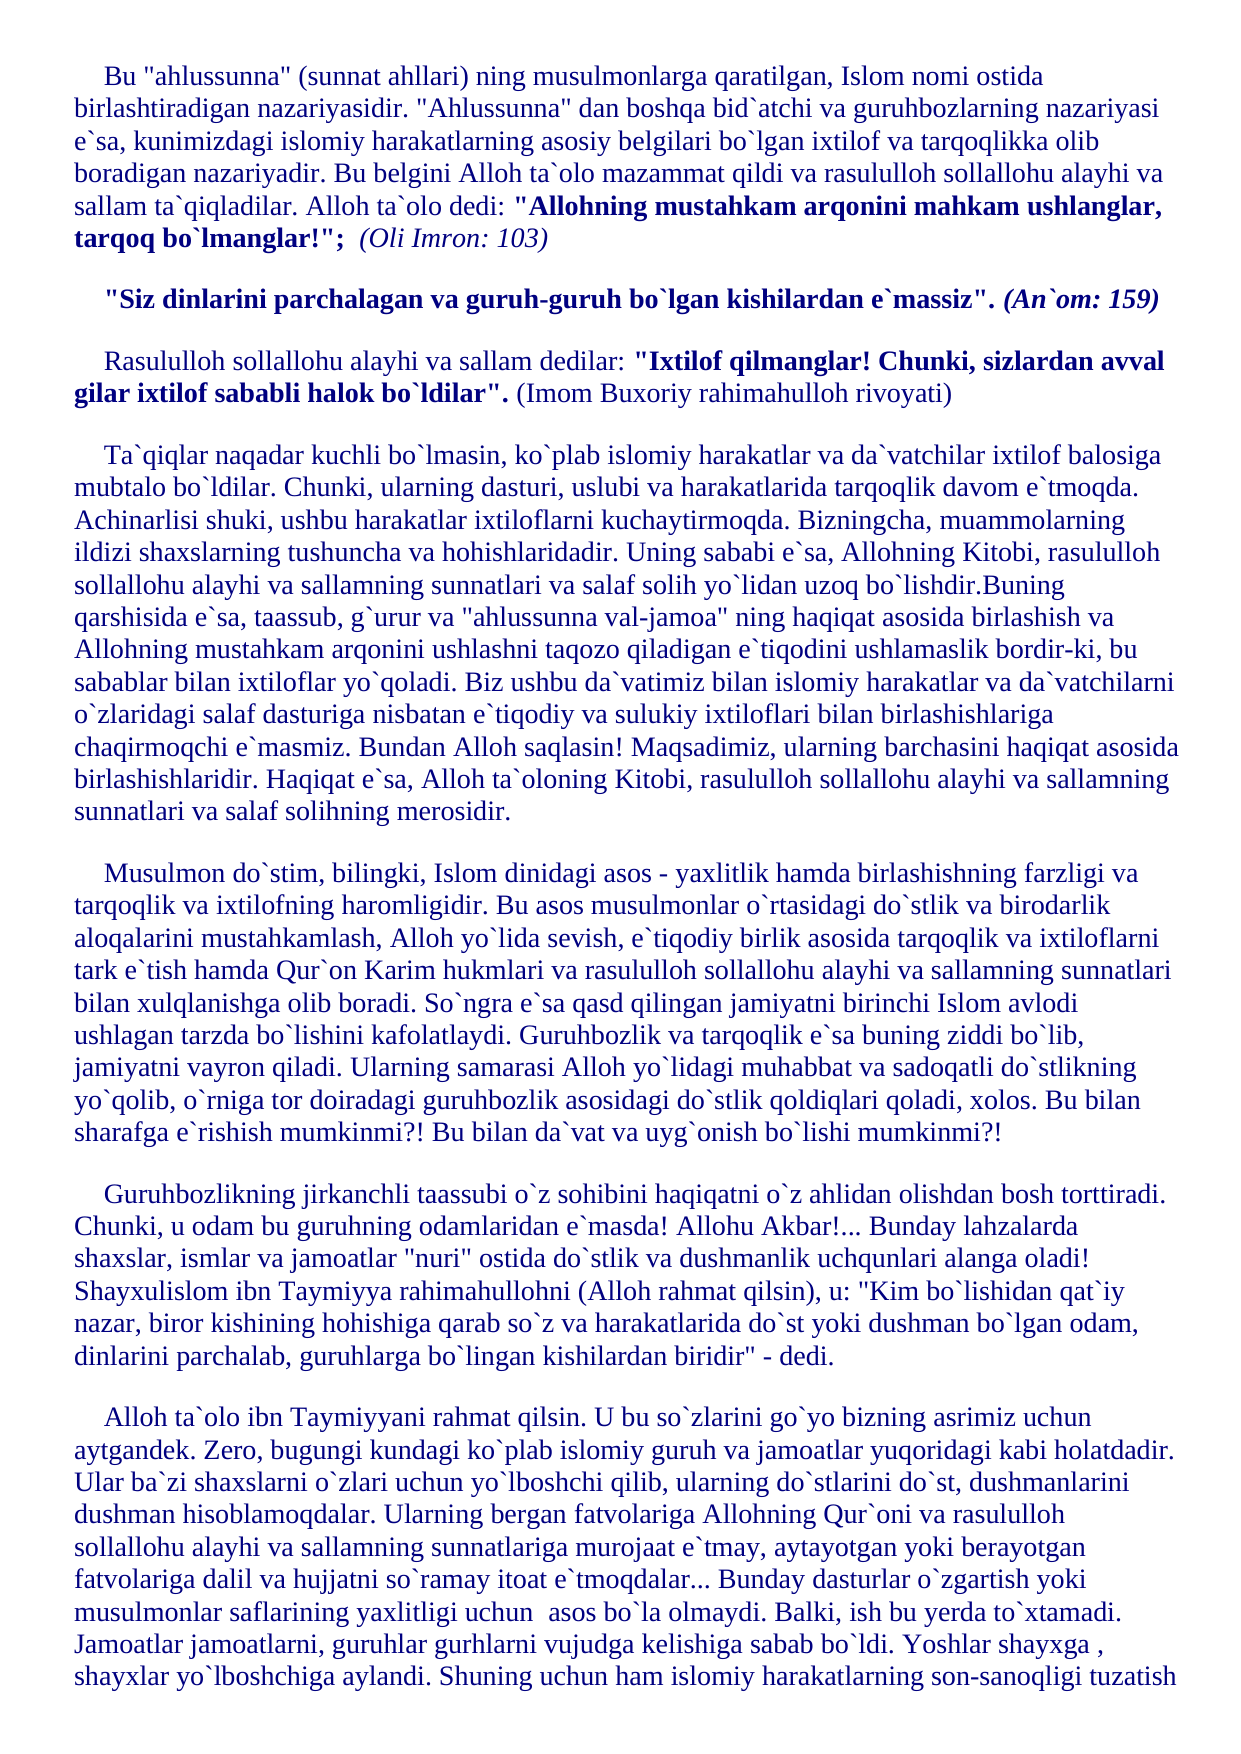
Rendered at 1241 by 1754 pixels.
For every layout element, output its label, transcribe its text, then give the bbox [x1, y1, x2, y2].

text Ta`qiqlar naqadar kuchli bo`lmasin, ko`plab islomiy harakatlar va da`vatchilar ixtilof balosiga mubtalo bo`ldilar. Chunki, ularning dasturi, uslubi va harakatlarida tarqoqlik davom e`tmoqda. Achinarlisi shuki, ushbu harakatlar ixtiloflarni kuchaytirmoqda. Bizningcha, muammolarning ildizi shaxslarning tushuncha va hohishlaridadir. Uning sababi e`sa, Allohning Kitobi, rasululloh sollallohu alayhi va sallamning sunnatlari va salaf solih yo`lidan uzoq bo`lishdir.Buning qarshisida e`sa, taassub, g`urur va "ahlussunna val-jamoa" ning haqiqat asosida birlashish va Allohning mustahkam arqonini ushlashni taqozo qiladigan e`tiqodini ushlamaslik bordir-ki, bu sabablar bilan ixtiloflar yo`qoladi. Biz ushbu da`vatimiz bilan islomiy harakatlar va da`vatchilarni o`zlaridagi salaf dasturiga nisbatan e`tiqodiy va sulukiy ixtiloflari bilan birlashishlariga chaqirmoqchi e`masmiz. Bundan Alloh saqlasin! Maqsadimiz, ularning barchasini haqiqat asosida birlashishlaridir. Haqiqat e`sa, Alloh ta`oloning Kitobi, rasululloh sollallohu alayhi va sallamning sunnatlari va salaf solihning merosidir. [74, 438, 1181, 827]
text Rasululloh sollallohu alayhi va sallam dedilar: "Ixtilof qilmanglar! Chunki, sizlardan avval gilar ixtilof sababli halok bo`ldilar". (Imom Buxoriy rahimahulloh rivoyati) [74, 344, 1181, 409]
text Musulmon do`stim, bilingki, Islom dinidagi asos - yaxlitlik hamda birlashishning farzligi va tarqoqlik va ixtilofning haromligidir. Bu asos musulmonlar o`rtasidagi do`stlik va birodarlik aloqalarini mustahkamlash, Alloh yo`lida sevish, e`tiqodiy birlik asosida tarqoqlik va ixtiloflarni tark e`tish hamda Qur`on Karim hukmlari va rasululloh sollallohu alayhi va sallamning sunnatlari bilan xulqlanishga olib boradi. So`ngra e`sa qasd qilingan jamiyatni birinchi Islom avlodi ushlagan tarzda bo`lishini kafolatlaydi. Guruhbozlik va tarqoqlik e`sa buning ziddi bo`lib, jamiyatni vayron qiladi. Ularning samarasi Alloh yo`lidagi muhabbat va sadoqatli do`stlikning yo`qolib, o`rniga tor doiradagi guruhbozlik asosidagi do`stlik qoldiqlari qoladi, xolos. Bu bilan sharafga e`rishish mumkinmi?! Bu bilan da`vat va uyg`onish bo`lishi mumkinmi?! [74, 856, 1181, 1148]
text "Siz dinlarini parchalagan va guruh-guruh bo`lgan kishilardan e`massiz". (An`om: 159) [74, 283, 1181, 315]
text Bu "ahlussunna" (sunnat ahllari) ning musulmonlarga qaratilgan, Islom nomi ostida birlashtiradigan nazariyasidir. "Ahlussunna" dan boshqa bid`atchi va guruhbozlarning nazariyasi e`sa, kunimizdagi islomiy harakatlarning asosiy belgilari bo`lgan ixtilof va tarqoqlikka olib boradigan nazariyadir. Bu belgini Alloh ta`olo mazammat qildi va rasululloh sollallohu alayhi va sallam ta`qiqladilar. Alloh ta`olo dedi: "Allohning mustahkam arqonini mahkam ushlanglar, tarqoq bo`lmanglar!"; (Oli Imron: 103) [74, 59, 1181, 253]
text Guruhbozlikning jirkanchli taassubi o`z sohibini haqiqatni o`z ahlidan olishdan bosh torttiradi. Chunki, u odam bu guruhning odamlaridan e`masda! Allohu Akbar!... Bunday lahzalarda shaxslar, ismlar va jamoatlar "nuri" ostida do`stlik va dushmanlik uchqunlari alanga oladi! Shayxulislom ibn Taymiyya rahimahullohni (Alloh rahmat qilsin), u: "Kim bo`lishidan qat`iy nazar, biror kishining hohishiga qarab so`z va harakatlarida do`st yoki dushman bo`lgan odam, dinlarini parchalab, guruhlarga bo`lingan kishilardan biridir" - dedi. [74, 1177, 1181, 1371]
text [74, 1400, 1181, 1692]
